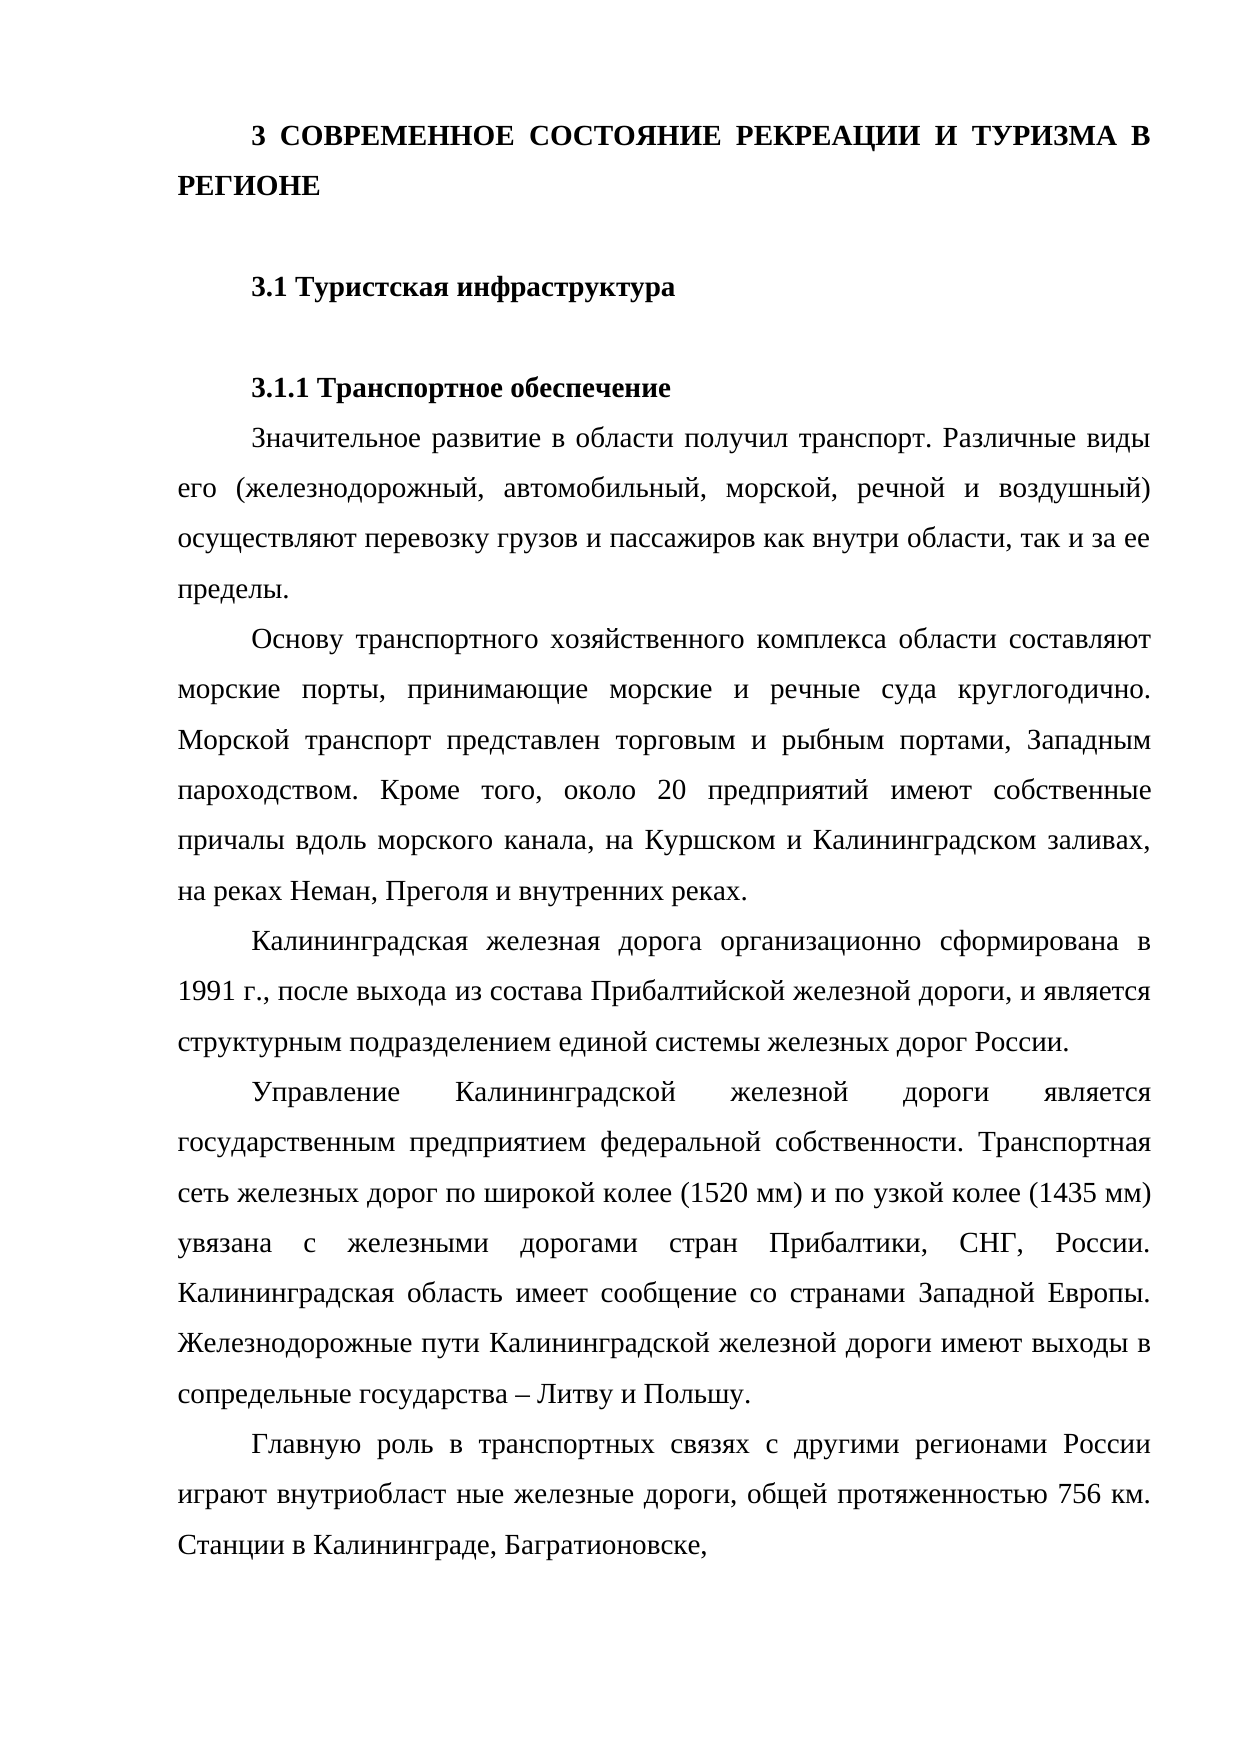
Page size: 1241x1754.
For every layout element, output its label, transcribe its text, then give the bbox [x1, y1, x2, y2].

text Главную роль в транспортных связях с другими регионами России играют внутриобласт ные железные дороги, общей протяженностью 756 км. Станции в Калининграде, Багратионовске, [177, 1426, 1152, 1560]
text Основу транспортного хозяйственного комплекса области составляют морские порты, принимающие морские и речные суда круглогодично. Морской транспорт представлен торговым и рыбным портами, Западным пароходством. Кроме того, около 20 предприятий имеют собственные причалы вдоль морского канала, на Куршском и Калининградском заливах, на реках Неман, Преголя и внутренних реках. [177, 621, 1152, 906]
text 3 СОВРЕМЕННОЕ СОСТОЯНИЕ РЕКРЕАЦИИ И ТУРИЗМА В РЕГИОНЕ [177, 118, 1152, 202]
text Значительное развитие в области получил транспорт. Различные виды его (железнодорожный, автомобильный, морской, речной и воздушный) осуществляют перевозку грузов и пассажиров как внутри области, так и за ее пределы. [177, 420, 1152, 604]
text Калининградская железная дорога организационно сформирована в 1991 г., после выхода из состава Прибалтийской железной дороги, и является структурным подразделением единой системы железных дорог России. [177, 923, 1152, 1057]
text 3.1 Туристская инфраструктура [177, 269, 1152, 303]
text Управление Калининградской железной дороги является государственным предприятием федеральной собственности. Транспортная сеть железных дорог по широкой колее (1520 мм) и по узкой колее (1435 мм) увязана с железными дорогами стран Прибалтики, СНГ, России. Калининградская область имеет сообщение со странами Западной Европы. Железнодорожные пути Калининградской железной дороги имеют выходы в сопредельные государства – Литву и Польшу. [177, 1074, 1152, 1409]
text 3.1.1 Транспортное обеспечение [177, 370, 1152, 403]
